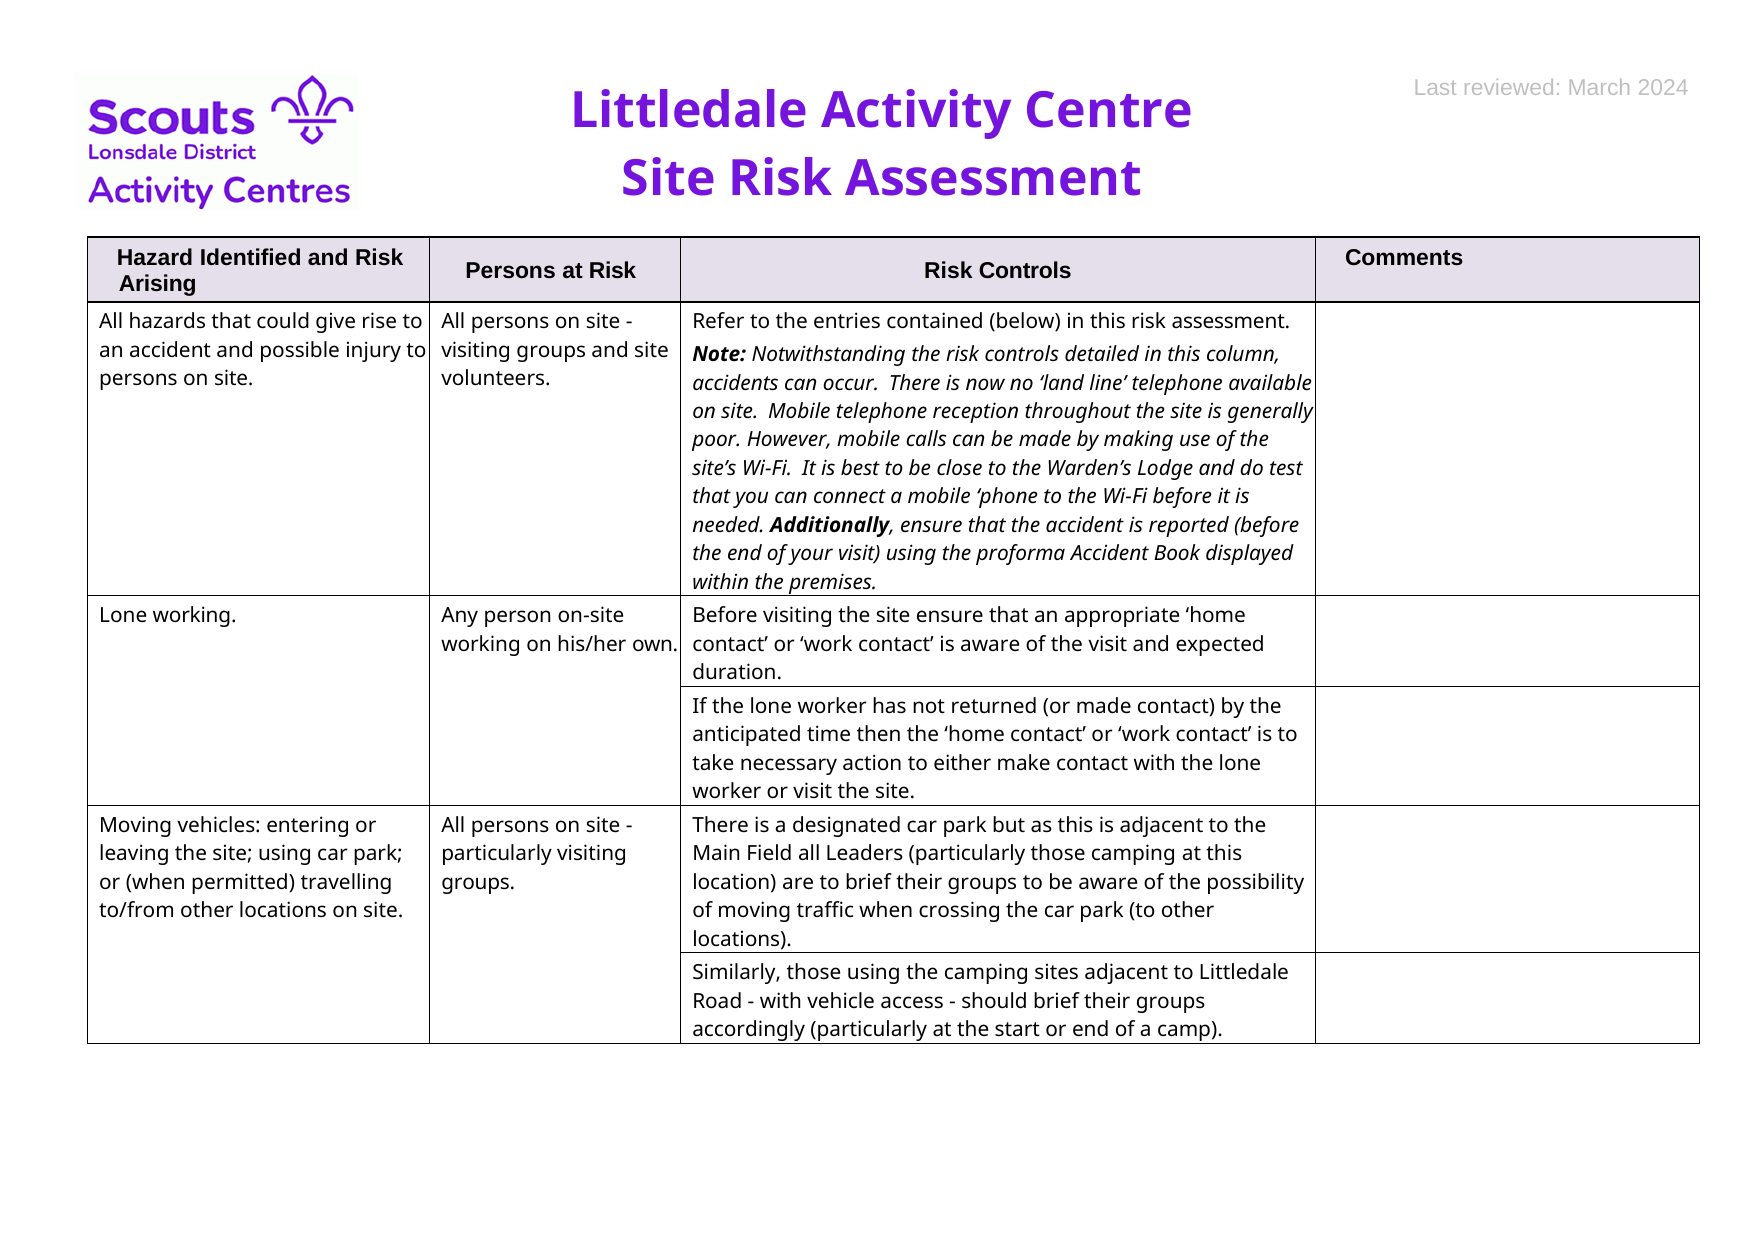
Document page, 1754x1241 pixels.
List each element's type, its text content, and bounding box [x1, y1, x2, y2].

table_cell If the lone worker has not returned (or made contact) by the anticipated time then the ‘home contact’ or ‘work contact’ is to take necessary action to either make contact with the lone worker or visit the site. [681, 687, 1315, 805]
table_cell Lone working. [88, 596, 429, 805]
table_cell There is a designated car park but as this is adjacent to the Main Field all Leaders (particularly those camping at this location) are to brief their groups to be aware of the possibility of moving traffic when crossing the car park (to other locations). [681, 806, 1315, 952]
table_cell [1316, 596, 1699, 686]
table_cell Moving vehicles: entering or leaving the site; using car park; or (when permitted) travelling to/from other locations on site. [88, 806, 429, 1043]
table_cell [430, 952, 680, 1043]
table_cell [1316, 953, 1699, 1043]
table_header Hazard Identified and Risk Arising [88, 238, 429, 301]
table_cell Similarly, those using the camping sites adjacent to Littledale Road - with vehicle access - should brief their groups accordingly (particularly at the start or end of a camp). [681, 953, 1315, 1043]
table_header Risk Controls [681, 238, 1315, 301]
table_cell Any person on-site working on his/her own. [430, 596, 680, 805]
table_cell [1316, 687, 1699, 805]
table_header Persons at Risk [430, 238, 680, 301]
table_cell [1316, 303, 1699, 595]
table_cell Refer to the entries contained (below) in this risk assessment. Note: Notwithstanding the risk controls detailed in this column, accidents can occur. There is now no ‘land line’ telephone available on site. Mobile telephone reception throughout the site is generally poor. However, mobile calls can be made by making use of the site’s Wi-Fi. It is best to be close to the Warden’s Lodge and do test that you can connect a mobile ‘phone to the Wi-Fi before it is needed. Additionally, ensure that the accident is reported (before the end of your visit) using the proforma Accident Book displayed within the premises. [681, 303, 1315, 595]
table_header Comments [1316, 238, 1699, 301]
table_cell Before visiting the site ensure that an appropriate ‘home contact’ or ‘work contact’ is aware of the visit and expected duration. [681, 596, 1315, 686]
table_cell [1316, 806, 1699, 952]
table_cell All persons on site - visiting groups and site volunteers. [430, 303, 680, 595]
table_cell All persons on site - particularly visiting groups. [430, 806, 680, 952]
picture [75, 73, 359, 210]
table_cell All hazards that could give rise to an accident and possible injury to persons on site. [88, 303, 429, 595]
